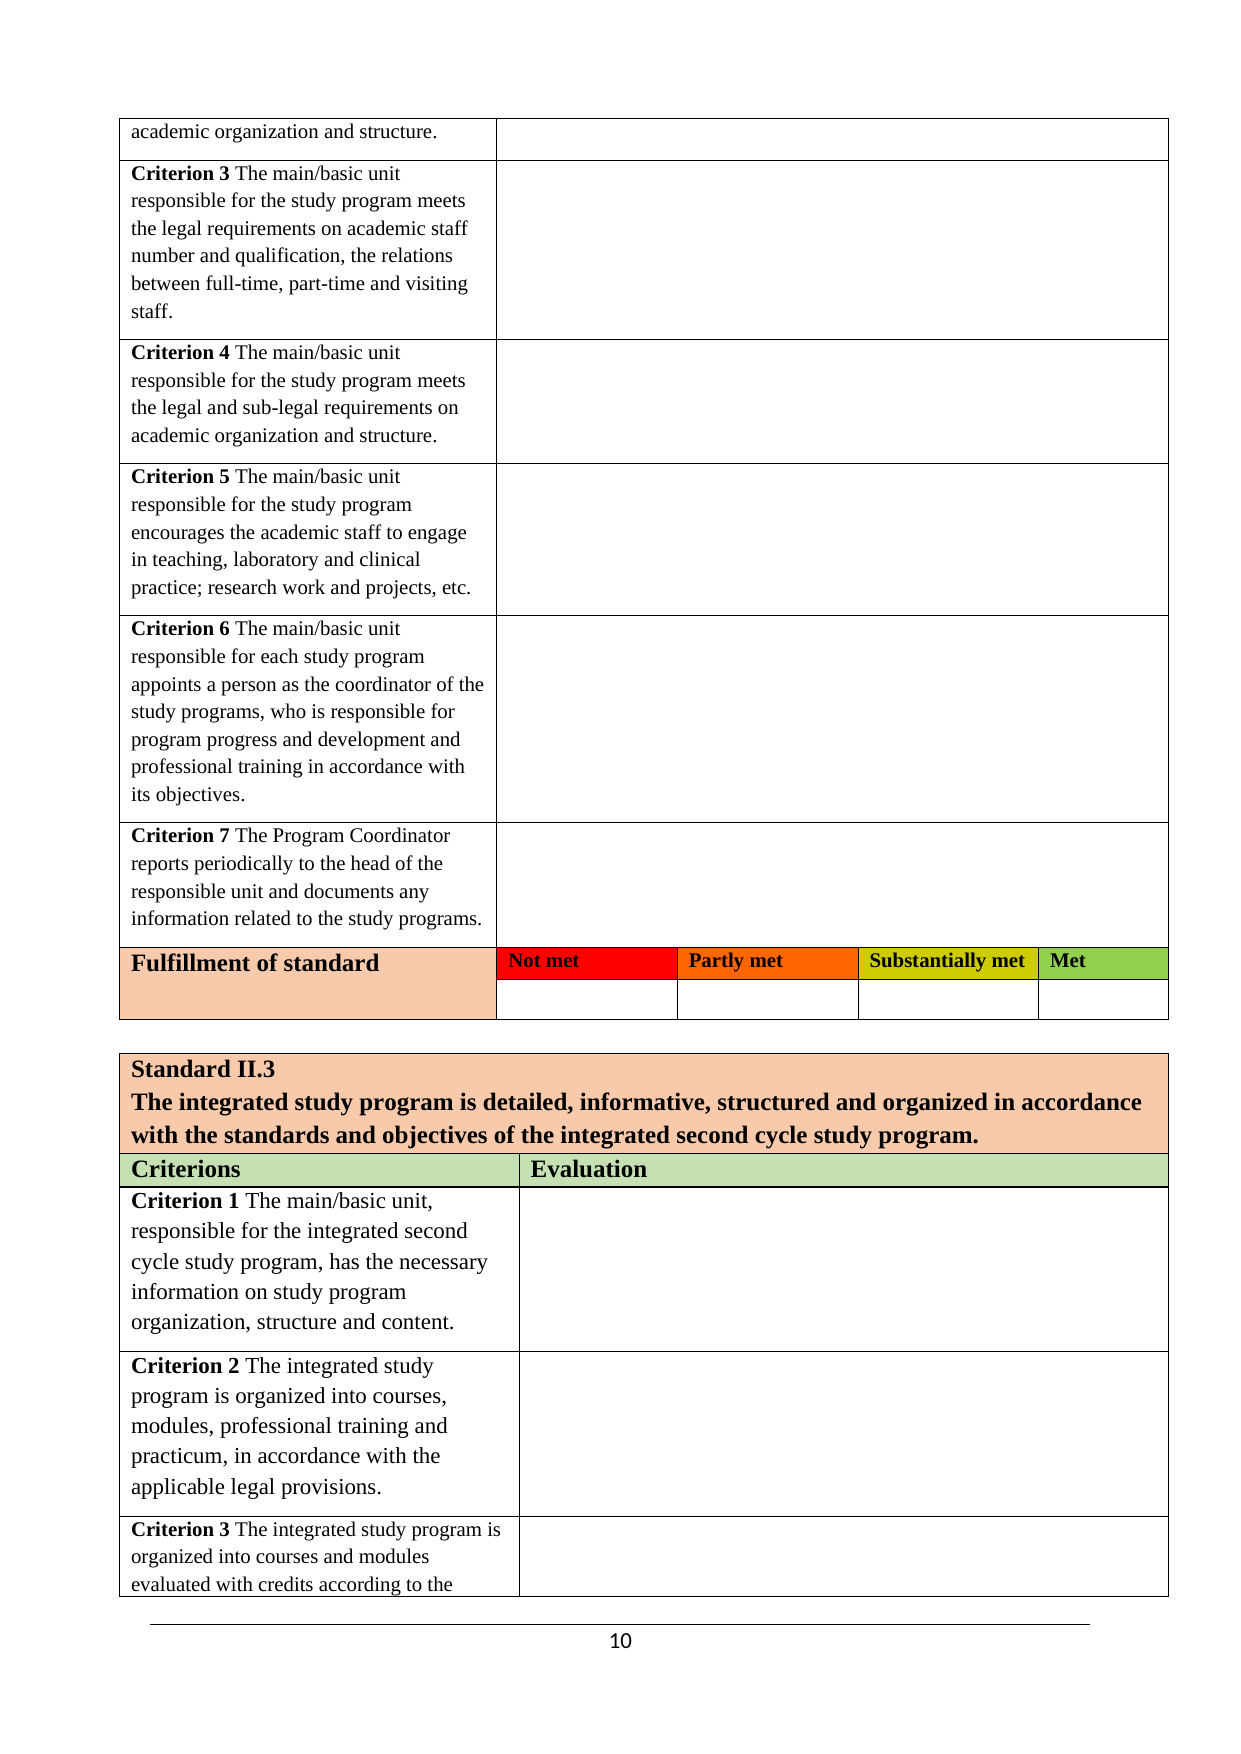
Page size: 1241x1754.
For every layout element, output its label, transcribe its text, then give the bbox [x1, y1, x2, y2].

table_cell Met [1039, 948, 1168, 979]
table_cell [520, 1517, 1168, 1596]
table_cell [497, 119, 1168, 159]
table_cell Criterion 6 The main/basic unit responsible for each study program appoints a person as the coordinator of the study programs, who is responsible for program progress and development and professional training in accordance with its objectives. [120, 616, 496, 822]
table_cell [497, 616, 1168, 822]
table_header Standard II.3 The integrated study program is detailed, informative, structured and organized in accordance with the standards and objectives of the integrated second cycle study program. [120, 1054, 1168, 1153]
table_cell Criterion 4 The main/basic unit responsible for the study program meets the legal and sub-legal requirements on academic organization and structure. [120, 340, 496, 463]
table_cell Evaluation [520, 1154, 1168, 1186]
table_cell [859, 980, 1038, 1019]
table_cell [678, 980, 858, 1019]
table_cell Substantially met [859, 948, 1038, 979]
table_cell [1039, 980, 1168, 1019]
table_cell Criterions [120, 1154, 519, 1186]
table_cell Fulfillment of standard [120, 948, 496, 1019]
table_cell Criterion 2 The integrated study program is organized into courses, modules, professional training and practicum, in accordance with the applicable legal provisions. [120, 1352, 519, 1516]
table_cell Not met [497, 948, 677, 979]
table_cell [520, 1352, 1168, 1516]
table_cell [497, 340, 1168, 463]
table_cell [520, 1188, 1168, 1351]
table_cell [497, 823, 1168, 947]
table_cell [497, 464, 1168, 615]
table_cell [120, 1517, 519, 1596]
table_cell Criterion 3 The main/basic unit responsible for the study program meets the legal requirements on academic staff number and qualification, the relations between full-time, part-time and visiting staff. [120, 161, 496, 339]
table_cell Partly met [678, 948, 858, 979]
table_cell [497, 980, 677, 1019]
table_cell [497, 161, 1168, 339]
table_cell Criterion 5 The main/basic unit responsible for the study program encourages the academic staff to engage in teaching, laboratory and clinical practice; research work and projects, etc. [120, 464, 496, 615]
table_cell Criterion 1 The main/basic unit, responsible for the integrated second cycle study program, has the necessary information on study program organization, structure and content. [120, 1188, 519, 1351]
table_cell Criterion 7 The Program Coordinator reports periodically to the head of the responsible unit and documents any information related to the study programs. [120, 823, 496, 947]
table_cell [120, 119, 496, 159]
